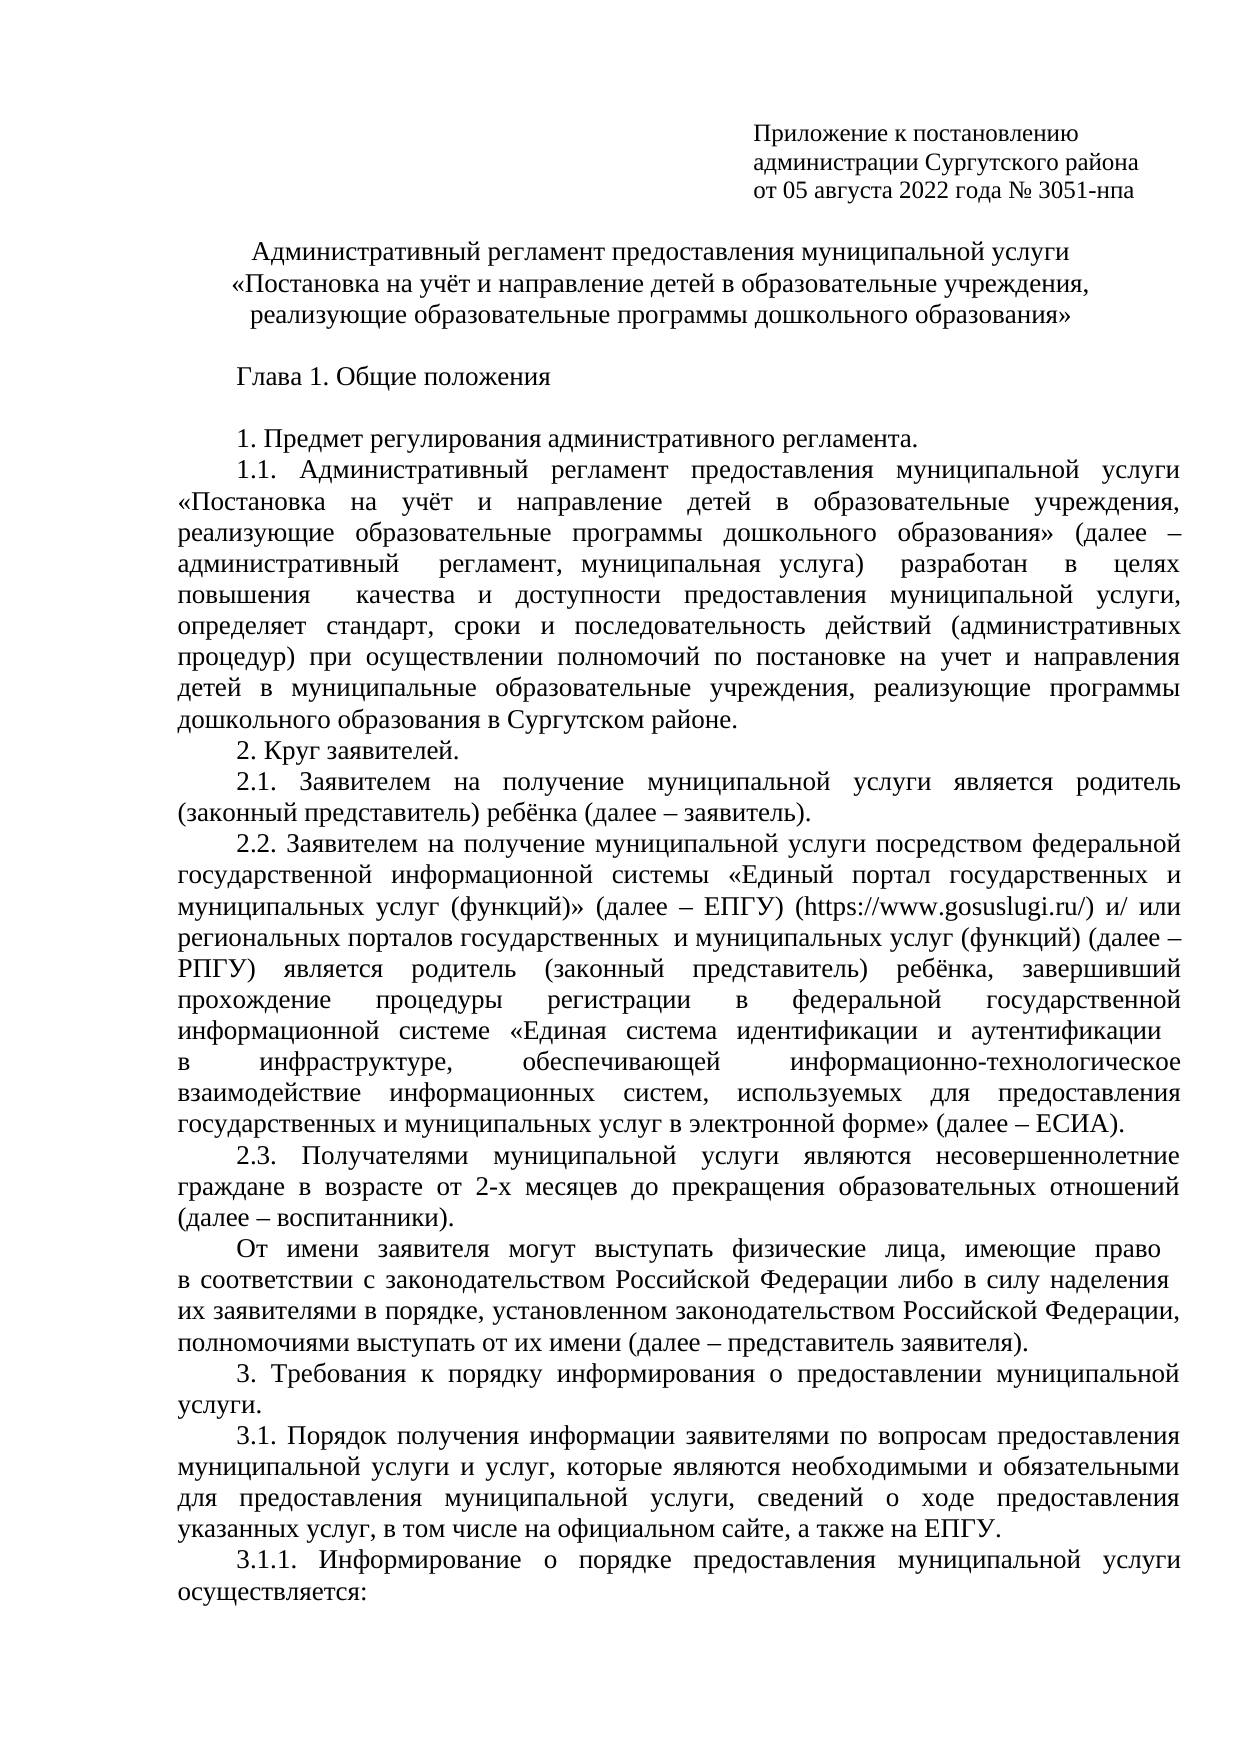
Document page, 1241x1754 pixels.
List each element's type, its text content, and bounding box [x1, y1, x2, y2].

text 1. Предмет регулирования административного регламента. [177, 422, 1181, 453]
text Административный регламент предоставления муниципальной услуги [177, 236, 1144, 267]
text 3.1. Порядок получения информации заявителями по вопросам предоставления муниципальной услуги и услуг, которые являются необходимыми и обязательными для предоставления муниципальной услуги, сведений о ходе предоставления указанных услуг, в том числе на официальном сайте, а также на ЕПГУ. [177, 1419, 1181, 1544]
text администрации Сургутского района от 05 августа 2022 года № 3051-нпа [753, 147, 1181, 204]
text Глава 1. Общие положения [177, 360, 1181, 391]
text Приложение к постановлению [753, 118, 1181, 147]
text 2.1. Заявителем на получение муниципальной услуги является родитель (законный представитель) ребёнка (далее – заявитель). [177, 765, 1181, 827]
text 2.2. Заявителем на получение муниципальной услуги посредством федеральной государственной информационной системы «Единый портал государственных и муниципальных услуг (функций)» (далее – ЕПГУ) (https://www.gosuslugi.ru/) и/ или региональных порталов государственных и муниципальных услуг (функций) (далее – РПГУ) является родитель (законный представитель) ребёнка, завершивший прохождение процедуры регистрации в федеральной государственной информационной системе «Единая система идентификации и аутентификации в инфраструктуре, обеспечивающей информационно-технологическое взаимодействие информационных систем, используемых для предоставления государственных и муниципальных услуг в электронной форме» (далее – ЕСИА). [177, 827, 1181, 1139]
text «Постановка на учёт и направление детей в образовательные учреждения, реализующие образовательные программы дошкольного образования» [177, 267, 1144, 329]
text 2.3. Получателями муниципальной услуги являются несовершеннолетние граждане в возрасте от 2-х месяцев до прекращения образовательных отношений (далее – воспитанники). [177, 1139, 1181, 1232]
text 2. Круг заявителей. [177, 734, 1181, 765]
text 1.1. Административный регламент предоставления муниципальной услуги «Постановка на учёт и направление детей в образовательные учреждения, реализующие образовательные программы дошкольного образования» (далее – административный регламент, муниципальная услуга) разработан в целях повышения качества и доступности предоставления муниципальной услуги, определяет стандарт, сроки и последовательность действий (административных процедур) при осуществлении полномочий по постановке на учет и направления детей в муниципальные образовательные учреждения, реализующие программы дошкольного образования в Сургутском районе. [177, 453, 1181, 734]
text От имени заявителя могут выступать физические лица, имеющие право в соответствии с законодательством Российской Федерации либо в силу наделения их заявителями в порядке, установленном законодательством Российской Федерации, полномочиями выступать от их имени (далее – представитель заявителя). [177, 1232, 1181, 1357]
text 3.1.1. Информирование о порядке предоставления муниципальной услуги осуществляется: [177, 1544, 1181, 1606]
text 3. Требования к порядку информирования о предоставлении муниципальной услуги. [177, 1357, 1181, 1419]
